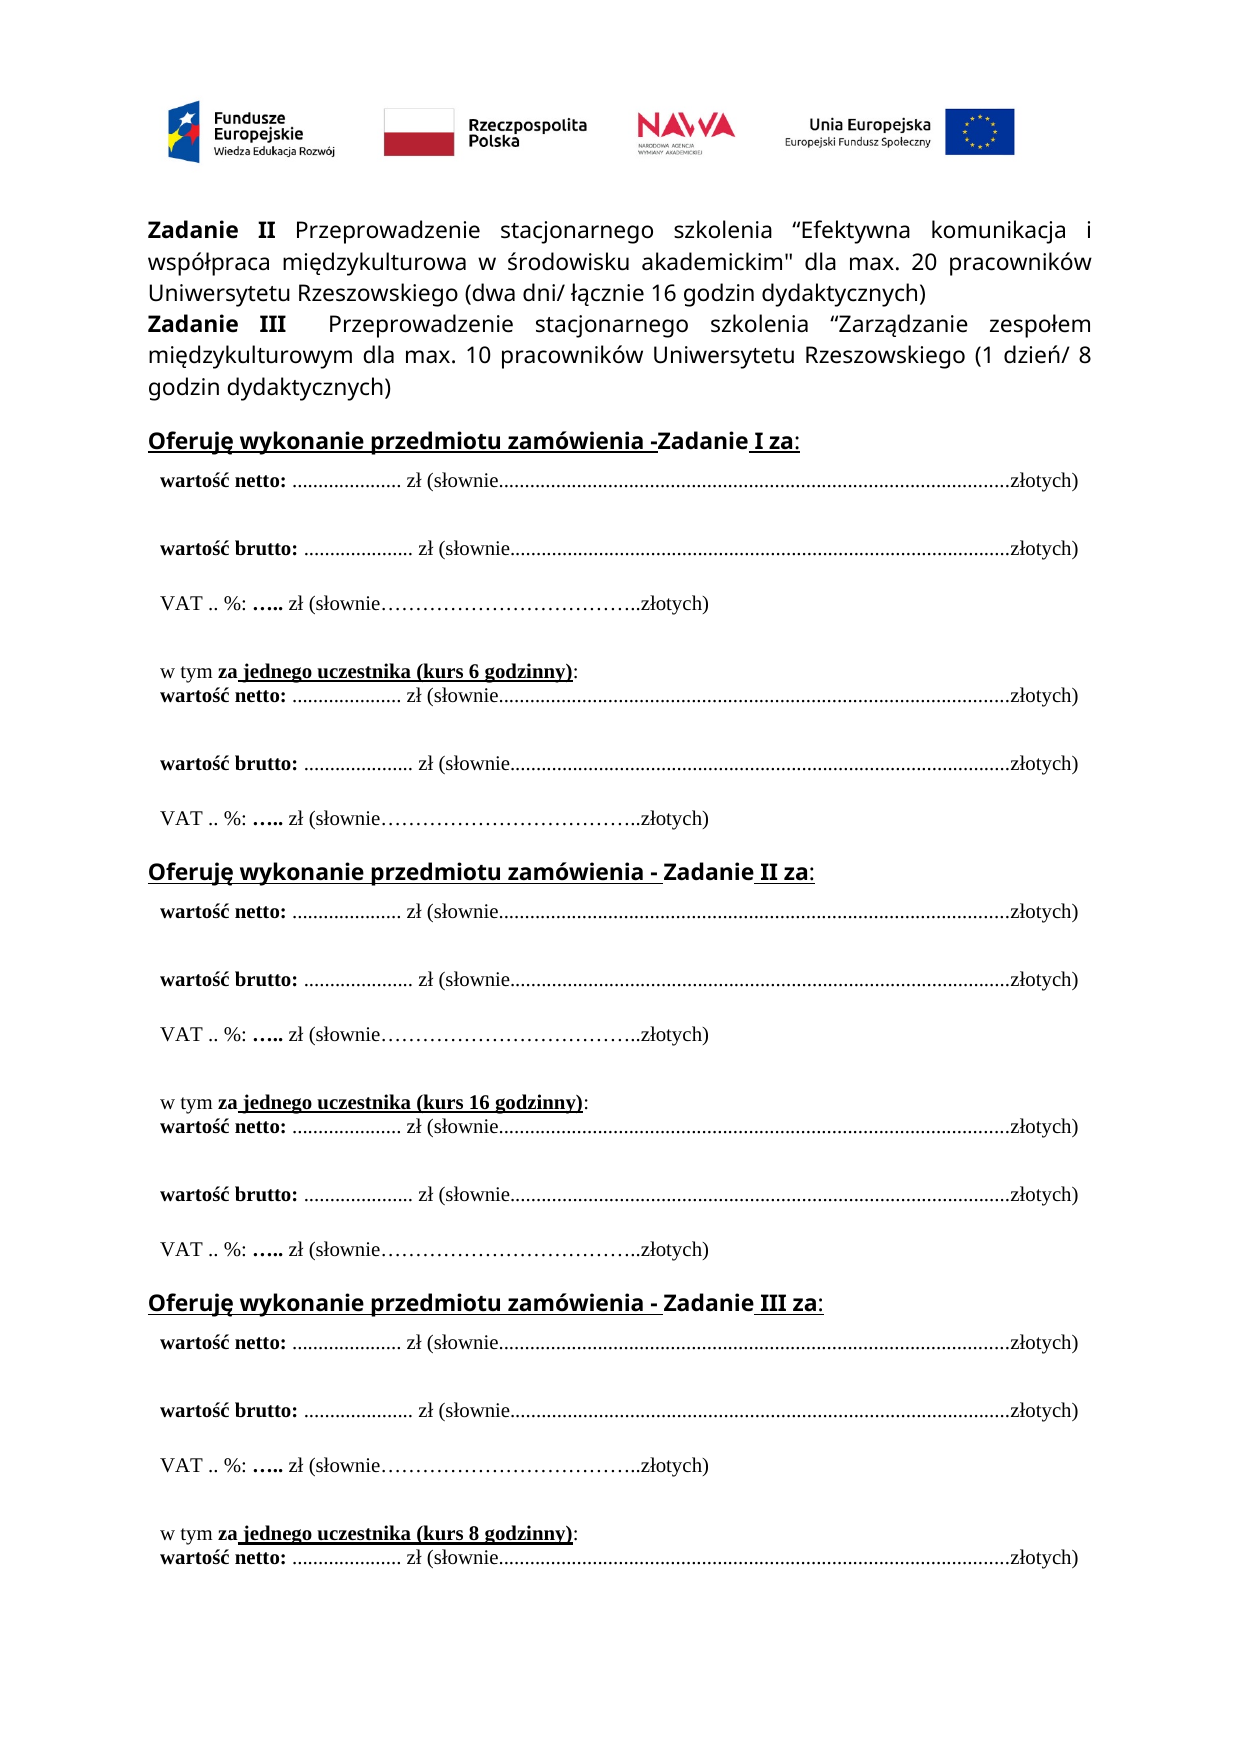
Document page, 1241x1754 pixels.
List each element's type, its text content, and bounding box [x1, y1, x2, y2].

picture [147, 73, 1034, 192]
text wartość netto: ..................... zł (słownie złotych) [160, 899, 1093, 923]
text Oferuję wykonanie przedmiotu zamówienia - Zadanie III za: [148, 1289, 1093, 1318]
text VAT .. %: ….. zł (słownie………………………………..złotych) [160, 1022, 1093, 1046]
text w tym za jednego uczestnika (kurs 6 godzinny): [160, 658, 1093, 683]
text wartość brutto: ..................... zł (słownie złotych) [160, 1182, 1093, 1206]
text VAT .. %: ….. zł (słownie………………………………..złotych) [160, 806, 1093, 830]
text VAT .. %: ….. zł (słownie………………………………..złotych) [160, 1237, 1093, 1261]
text wartość netto: ..................... zł (słownie złotych) [160, 1545, 1093, 1569]
text wartość netto: ..................... zł (słownie złotych) [160, 1330, 1093, 1354]
text Zadanie II Przeprowadzenie stacjonarnego szkolenia “Efektywna komunikacja i współpraca międzykulturowa w środowisku akademickim" dla max. 20 pracowników Uniwersytetu Rzeszowskiego (dwa dni/ łącznie 16 godzin dydaktycznych) [148, 214, 1093, 308]
text wartość brutto: ..................... zł (słownie złotych) [160, 751, 1093, 774]
text Oferuję wykonanie przedmiotu zamówienia -Zadanie I za: [148, 426, 1093, 455]
text wartość netto: ..................... zł (słownie złotych) [160, 467, 1093, 492]
text VAT .. %: ….. zł (słownie………………………………..złotych) [160, 591, 1093, 615]
text wartość netto: ..................... zł (słownie złotych) [160, 683, 1093, 707]
text Oferuję wykonanie przedmiotu zamówienia - Zadanie II za: [148, 857, 1093, 886]
text wartość brutto: ..................... zł (słownie złotych) [160, 1398, 1093, 1422]
text wartość brutto: ..................... zł (słownie złotych) [160, 967, 1093, 991]
text wartość brutto: ..................... zł (słownie złotych) [160, 535, 1093, 559]
text wartość netto: ..................... zł (słownie złotych) [160, 1114, 1093, 1138]
text VAT .. %: ….. zł (słownie………………………………..złotych) [160, 1453, 1093, 1477]
text w tym za jednego uczestnika (kurs 16 godzinny): [160, 1090, 1093, 1114]
text w tym za jednego uczestnika (kurs 8 godzinny): [160, 1521, 1093, 1545]
text Zadanie III Przeprowadzenie stacjonarnego szkolenia “Zarządzanie zespołem międzykulturowym dla max. 10 pracowników Uniwersytetu Rzeszowskiego (1 dzień/ 8 godzin dydaktycznych) [148, 308, 1093, 402]
